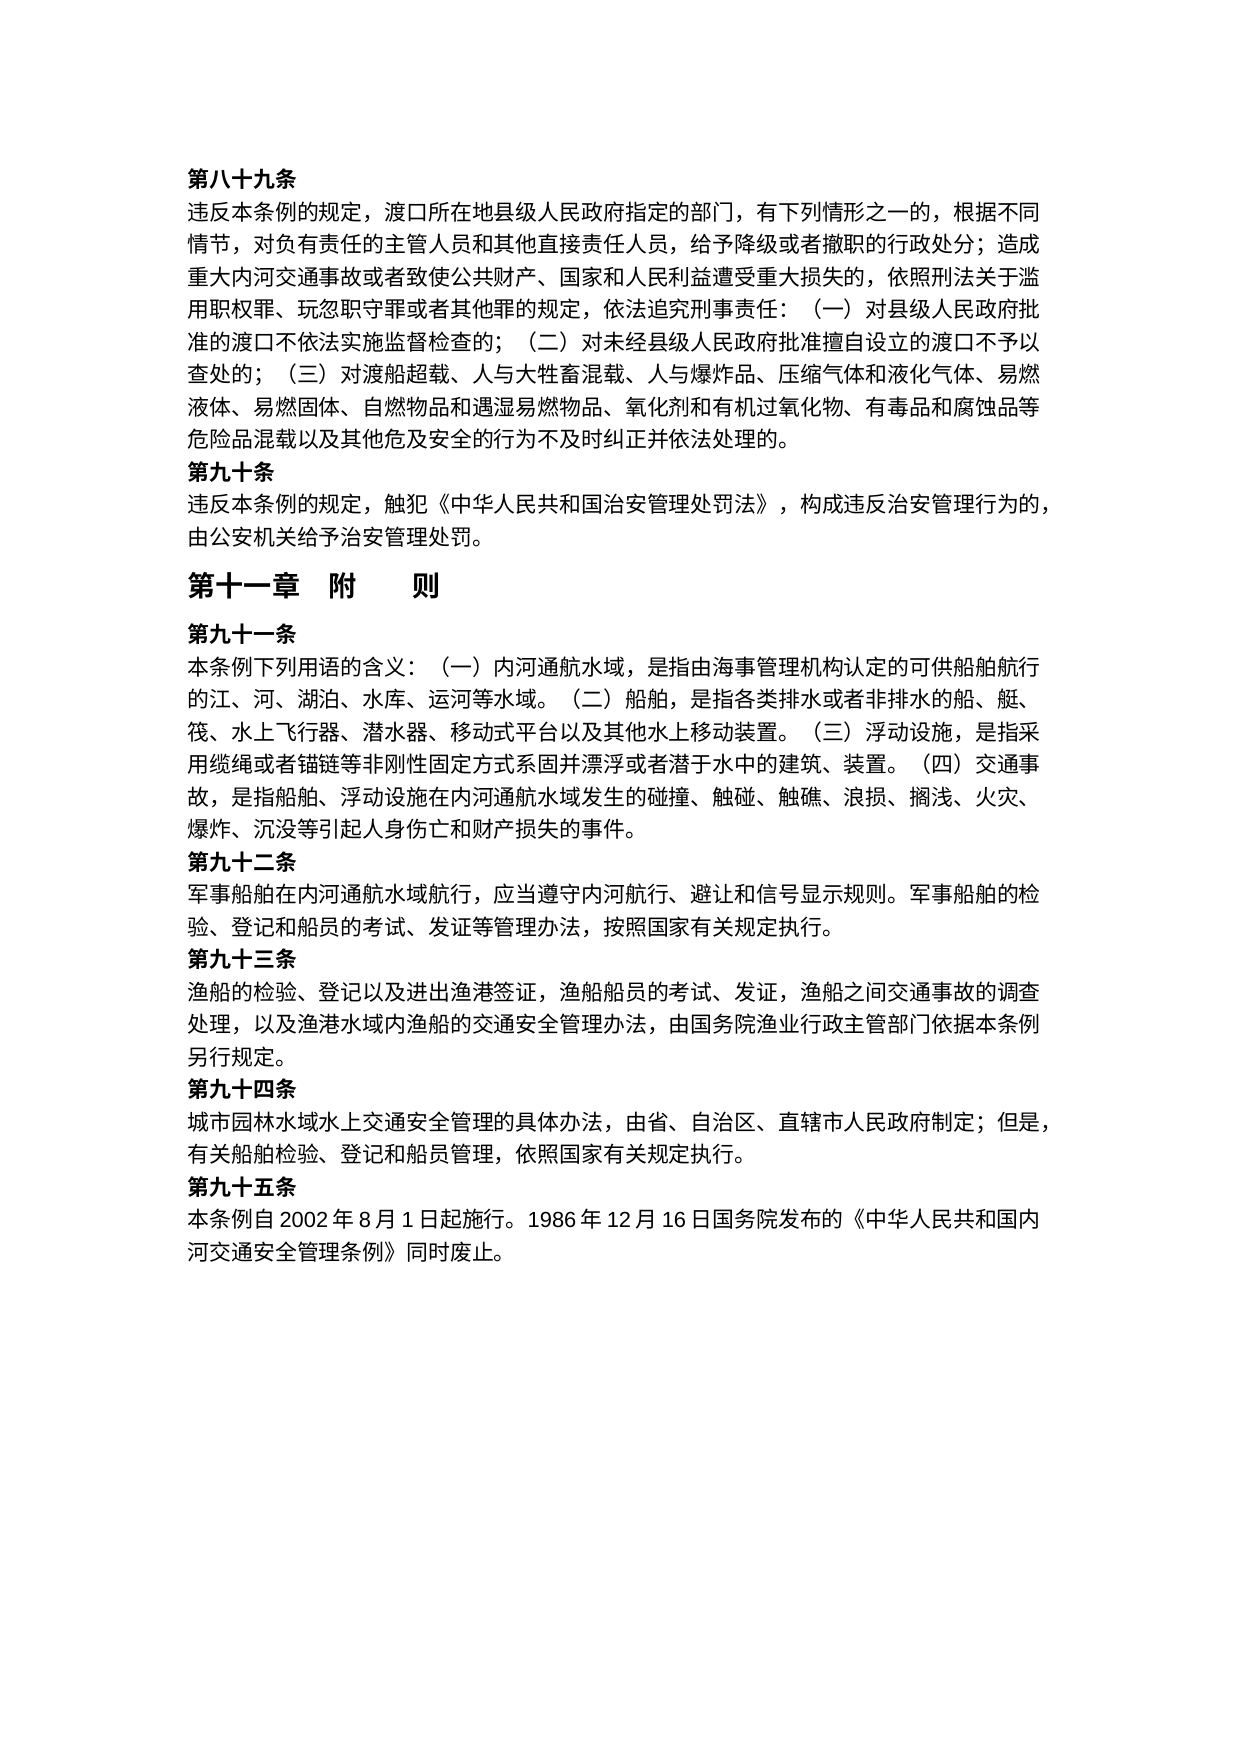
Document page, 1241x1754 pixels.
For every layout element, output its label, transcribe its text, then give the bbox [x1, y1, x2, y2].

text 第九十一条 [187, 617, 1053, 649]
text 本条例下列用语的含义：（一）内河通航水域，是指由海事管理机构认定的可供船舶航行的江、河、湖泊、水库、运河等水域。（二）船舶，是指各类排水或者非排水的船、艇、筏、水上飞行器、潜水器、移动式平台以及其他水上移动装置。（三）浮动设施，是指采用缆绳或者锚链等非刚性固定方式系固并漂浮或者潜于水中的建筑、装置。（四）交通事故，是指船舶、浮动设施在内河通航水域发生的碰撞、触碰、触礁、浪损、搁浅、火灾、爆炸、沉没等引起人身伤亡和财产损失的事件。 [187, 649, 1053, 844]
text 本条例自2002年8月1日起施行。1986年12月16日国务院发布的《中华人民共和国内河交通安全管理条例》同时废止。 [187, 1202, 1053, 1267]
text 渔船的检验、登记以及进出渔港签证，渔船船员的考试、发证，渔船之间交通事故的调查处理，以及渔港水域内渔船的交通安全管理办法，由国务院渔业行政主管部门依据本条例另行规定。 [187, 974, 1053, 1072]
text 违反本条例的规定，渡口所在地县级人民政府指定的部门，有下列情形之一的，根据不同情节，对负有责任的主管人员和其他直接责任人员，给予降级或者撤职的行政处分；造成重大内河交通事故或者致使公共财产、国家和人民利益遭受重大损失的，依照刑法关于滥用职权罪、玩忽职守罪或者其他罪的规定，依法追究刑事责任：（一）对县级人民政府批准的渡口不依法实施监督检查的；（二）对未经县级人民政府批准擅自设立的渡口不予以查处的；（三）对渡船超载、人与大牲畜混载、人与爆炸品、压缩气体和液化气体、易燃液体、易燃固体、自燃物品和遇湿易燃物品、氧化剂和有机过氧化物、有毒品和腐蚀品等危险品混载以及其他危及安全的行为不及时纠正并依法处理的。 [187, 194, 1053, 454]
text 第九十四条 [187, 1072, 1053, 1104]
text 城市园林水域水上交通安全管理的具体办法，由省、自治区、直辖市人民政府制定；但是，有关船舶检验、登记和船员管理，依照国家有关规定执行。 [187, 1104, 1053, 1169]
text 第八十九条 [187, 162, 1053, 194]
text 违反本条例的规定，触犯《中华人民共和国治安管理处罚法》，构成违反治安管理行为的，由公安机关给予治安管理处罚。 [187, 487, 1053, 552]
text 第十一章 附 则 [187, 552, 1053, 617]
text 第九十二条 [187, 844, 1053, 877]
text 第九十五条 [187, 1169, 1053, 1202]
text 第九十条 [187, 454, 1053, 487]
text 第九十三条 [187, 942, 1053, 974]
text 军事船舶在内河通航水域航行，应当遵守内河航行、避让和信号显示规则。军事船舶的检验、登记和船员的考试、发证等管理办法，按照国家有关规定执行。 [187, 877, 1053, 942]
